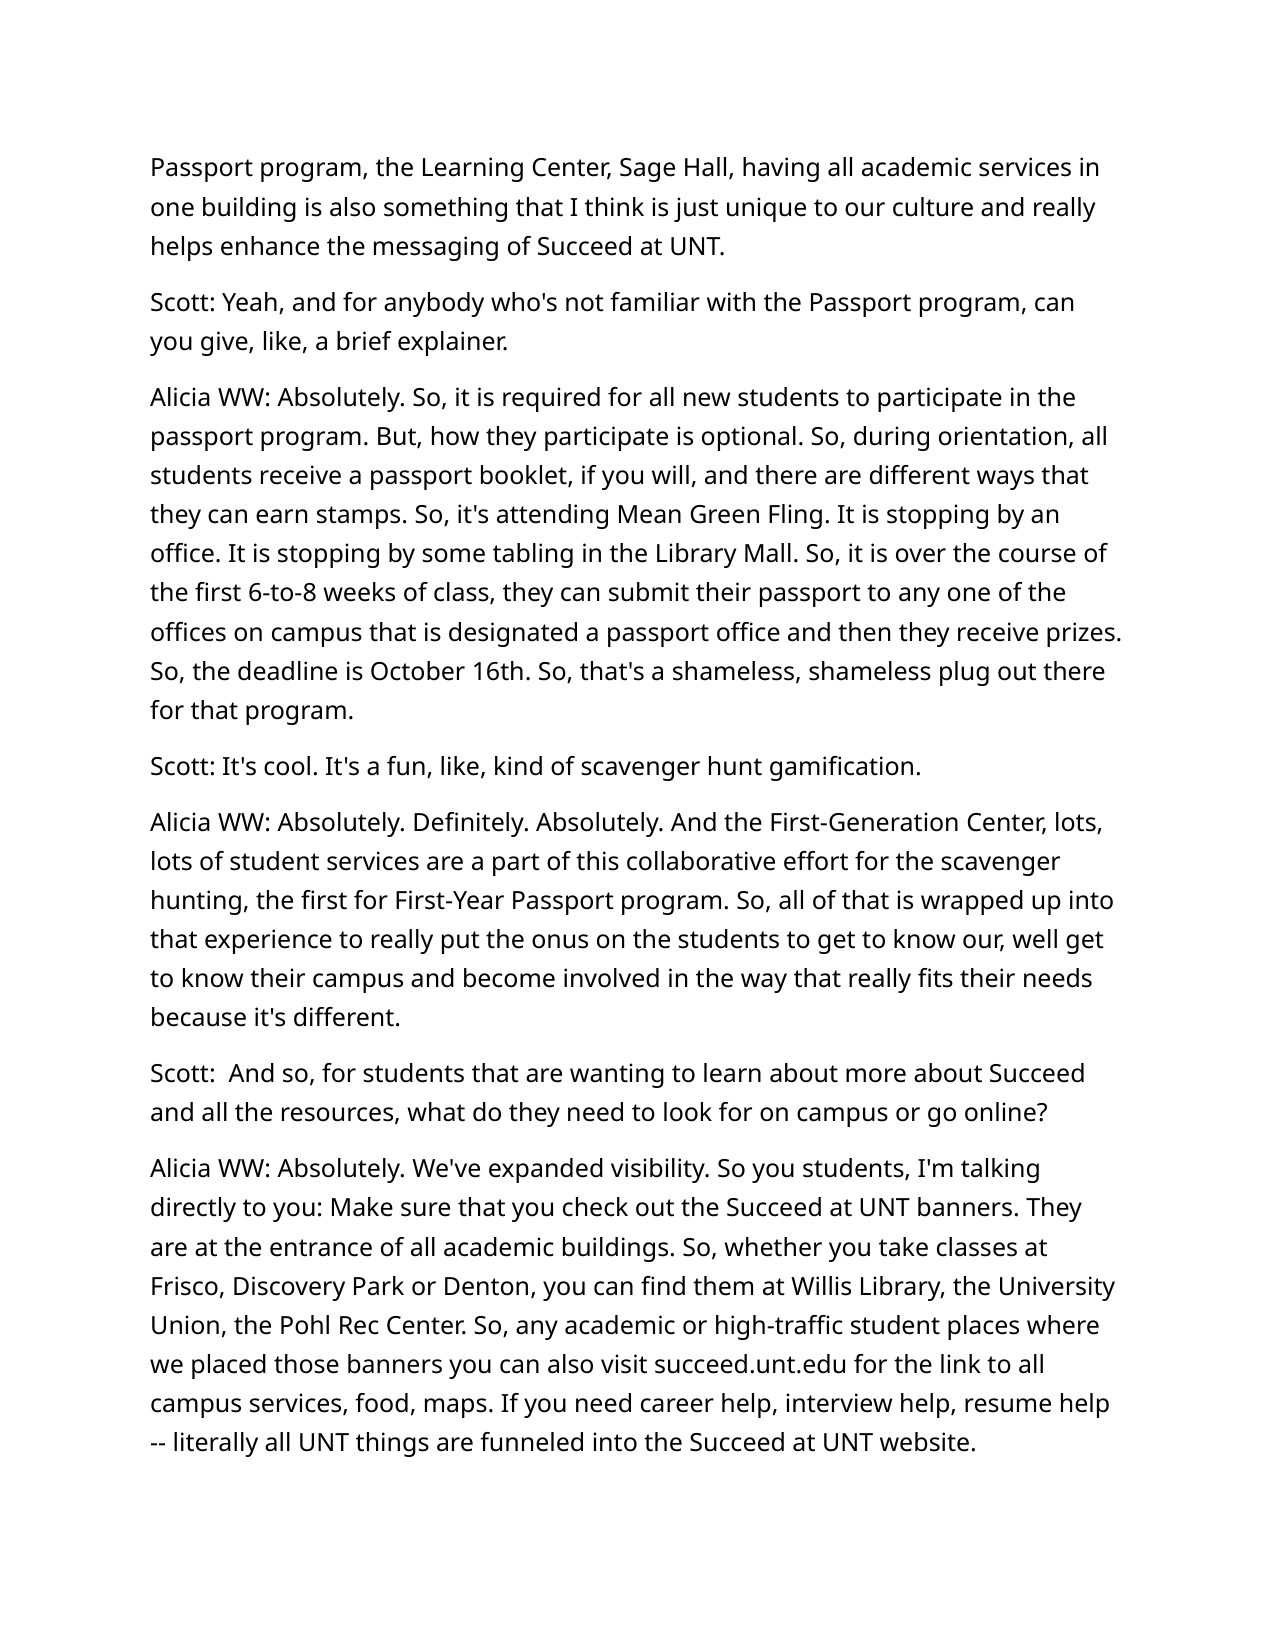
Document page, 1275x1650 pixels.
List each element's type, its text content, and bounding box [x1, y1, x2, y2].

text Alicia WW: Absolutely. Definitely. Absolutely. And the First-Generation Center, lots, lots of student services are a part of this collaborative effort for the scavenger hunting, the first for First-Year Passport program. So, all of that is wrapped up into that experience to really put the onus on the students to get to know our, well get to know their campus and become involved in the way that really fits their needs because it's different. [150, 804, 1125, 1034]
text Scott: It's cool. It's a fun, like, kind of scavenger hunt gamification. [150, 748, 1125, 782]
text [150, 150, 1125, 262]
text Scott: And so, for students that are wanting to learn about more about Succeed and all the resources, what do they need to look for on campus or go online? [150, 1056, 1125, 1129]
text Alicia WW: Absolutely. We've expanded visibility. So you students, I'm talking directly to you: Make sure that you check out the Succeed at UNT banners. They are at the entrance of all academic buildings. So, whether you take classes at Frisco, Discovery Park or Denton, you can find them at Willis Library, the University Union, the Pohl Rec Center. So, any academic or high-traffic student places where we placed those banners you can also visit succeed.unt.edu for the link to all campus services, food, maps. If you need career help, interview help, resume help -- literally all UNT things are funneled into the Succeed at UNT website. [150, 1151, 1125, 1459]
text Alicia WW: Absolutely. So, it is required for all new students to participate in the passport program. But, how they participate is optional. So, during orientation, all students receive a passport booklet, if you will, and there are different ways that they can earn stamps. So, it's attending Mean Green Fling. It is stopping by an office. It is stopping by some tabling in the Library Mall. So, it is over the course of the first 6-to-8 weeks of class, they can submit their passport to any one of the offices on campus that is designated a passport office and then they receive prizes. So, the deadline is October 16th. So, that's a shameless, shameless plug out there for that program. [150, 379, 1125, 727]
text Scott: Yeah, and for anybody who's not familiar with the Passport program, can you give, like, a brief explainer. [150, 284, 1125, 357]
